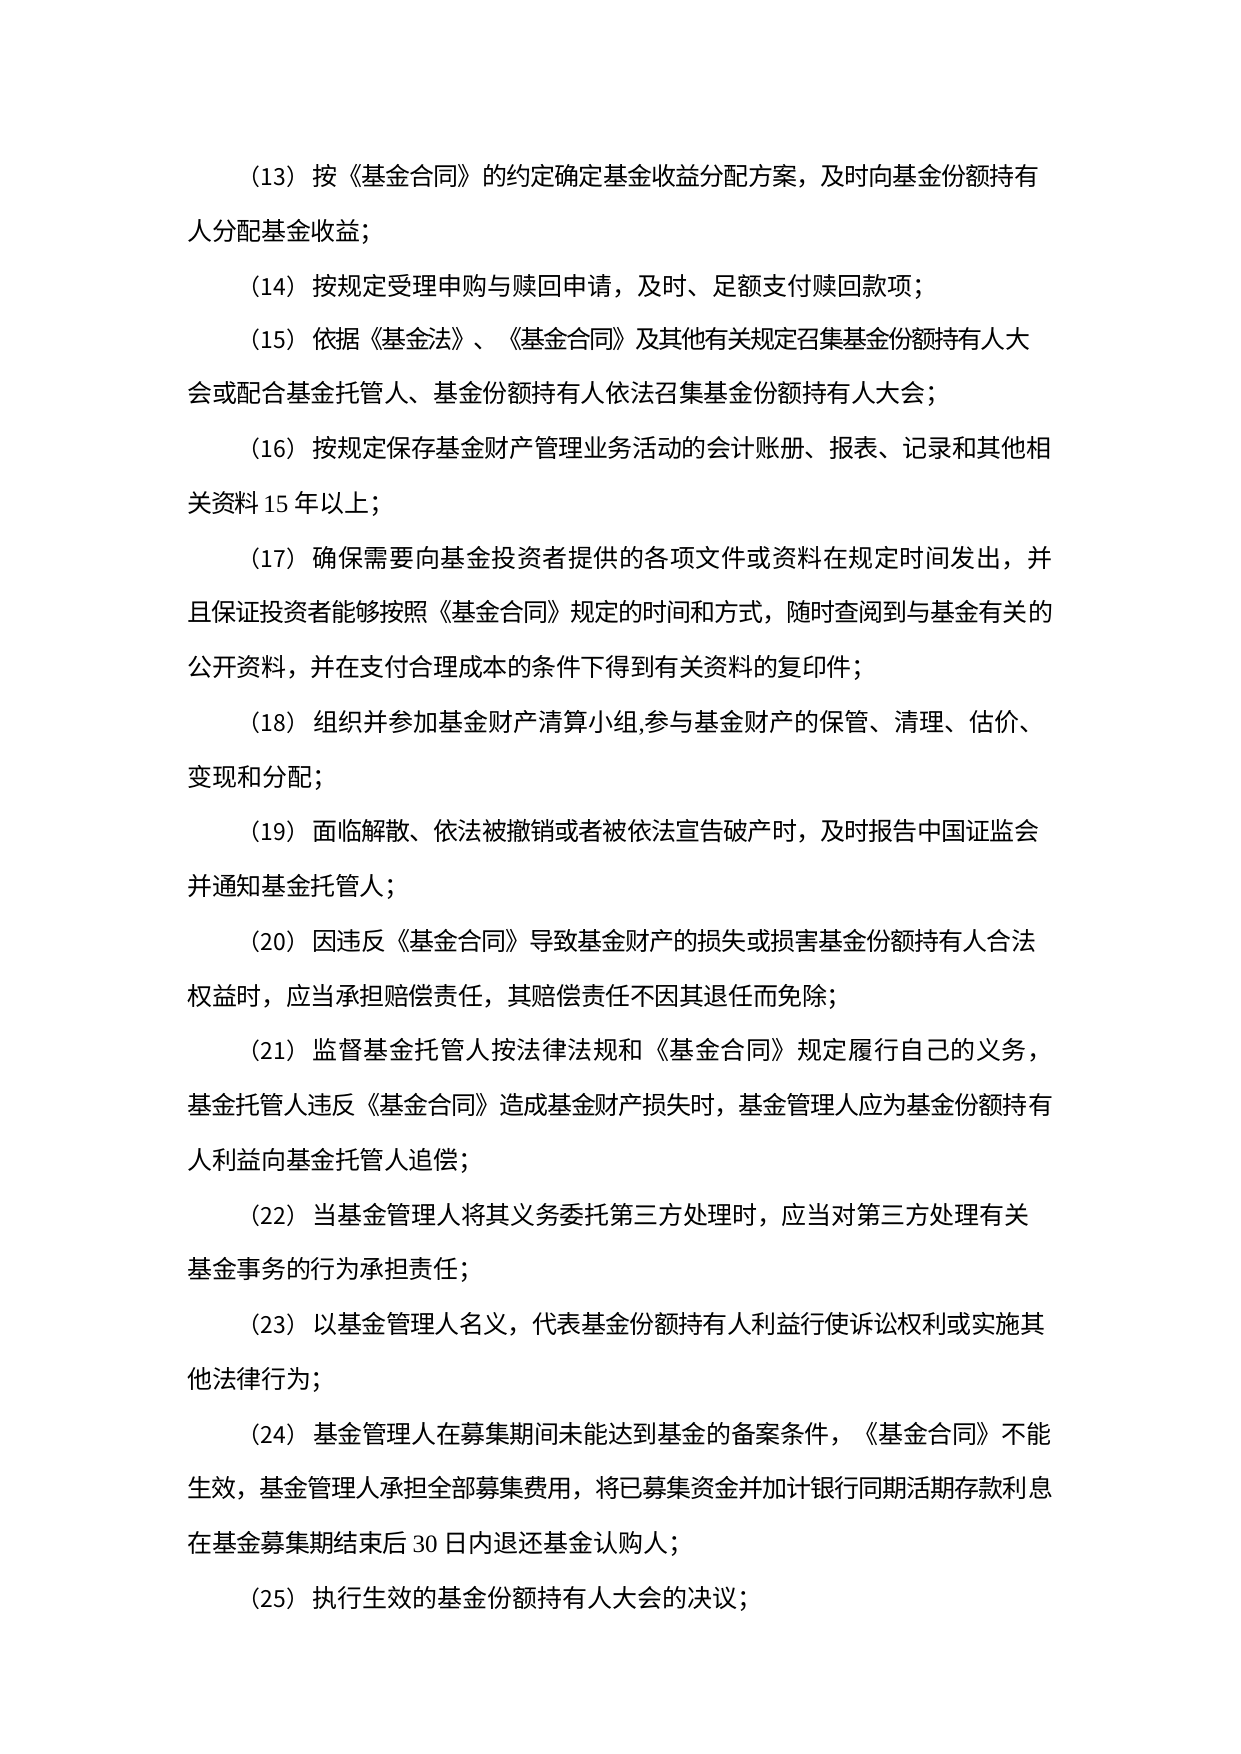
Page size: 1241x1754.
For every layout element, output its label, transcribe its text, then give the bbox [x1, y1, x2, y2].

list 确保需要向基金投资者提供的各项文件或资料在规定时间发出，并且保证投资者能够按照《基金合同》规定的时间和方式，随时查阅到与基金有关的公开资料，并在支付合理成本的条件下得到有关资料的复印件； [187, 538, 1053, 684]
list 按《基金合同》的约定确定基金收益分配方案，及时向基金份额持有人分配基金收益； [187, 157, 1053, 248]
list 基金管理人在募集期间未能达到基金的备案条件，《基金合同》不能生效，基金管理人承担全部募集费用，将已募集资金并加计银行同期活期存款利息在基金募集期结束后 30 日内退还基金认购人； [187, 1414, 1053, 1560]
list 按规定受理申购与赎回申请，及时、足额支付赎回款项； [237, 266, 1101, 302]
list 监督基金托管人按法律法规和《基金合同》规定履行自己的义务， 基金托管人违反《基金合同》造成基金财产损失时，基金管理人应为基金份额持有人利益向基金托管人追偿； [187, 1031, 1053, 1176]
list 执行生效的基金份额持有人大会的决议； [237, 1578, 1101, 1614]
list 依据《基金法》、《基金合同》及其他有关规定召集基金份额持有人大会或配合基金托管人、基金份额持有人依法召集基金份额持有人大会； [187, 319, 1053, 410]
list 当基金管理人将其义务委托第三方处理时，应当对第三方处理有关基金事务的行为承担责任； [187, 1195, 1053, 1286]
list 按规定保存基金财产管理业务活动的会计账册、报表、记录和其他相关资料 15 年以上； [187, 429, 1053, 519]
list 以基金管理人名义，代表基金份额持有人利益行使诉讼权利或实施其他法律行为； [187, 1304, 1053, 1396]
list 组织并参加基金财产清算小组,参与基金财产的保管、清理、估价、变现和分配； [187, 702, 1053, 793]
list 因违反《基金合同》导致基金财产的损失或损害基金份额持有人合法权益时，应当承担赔偿责任，其赔偿责任不因其退任而免除； [187, 921, 1053, 1012]
list 面临解散、依法被撤销或者被依法宣告破产时，及时报告中国证监会并通知基金托管人； [187, 812, 1053, 903]
